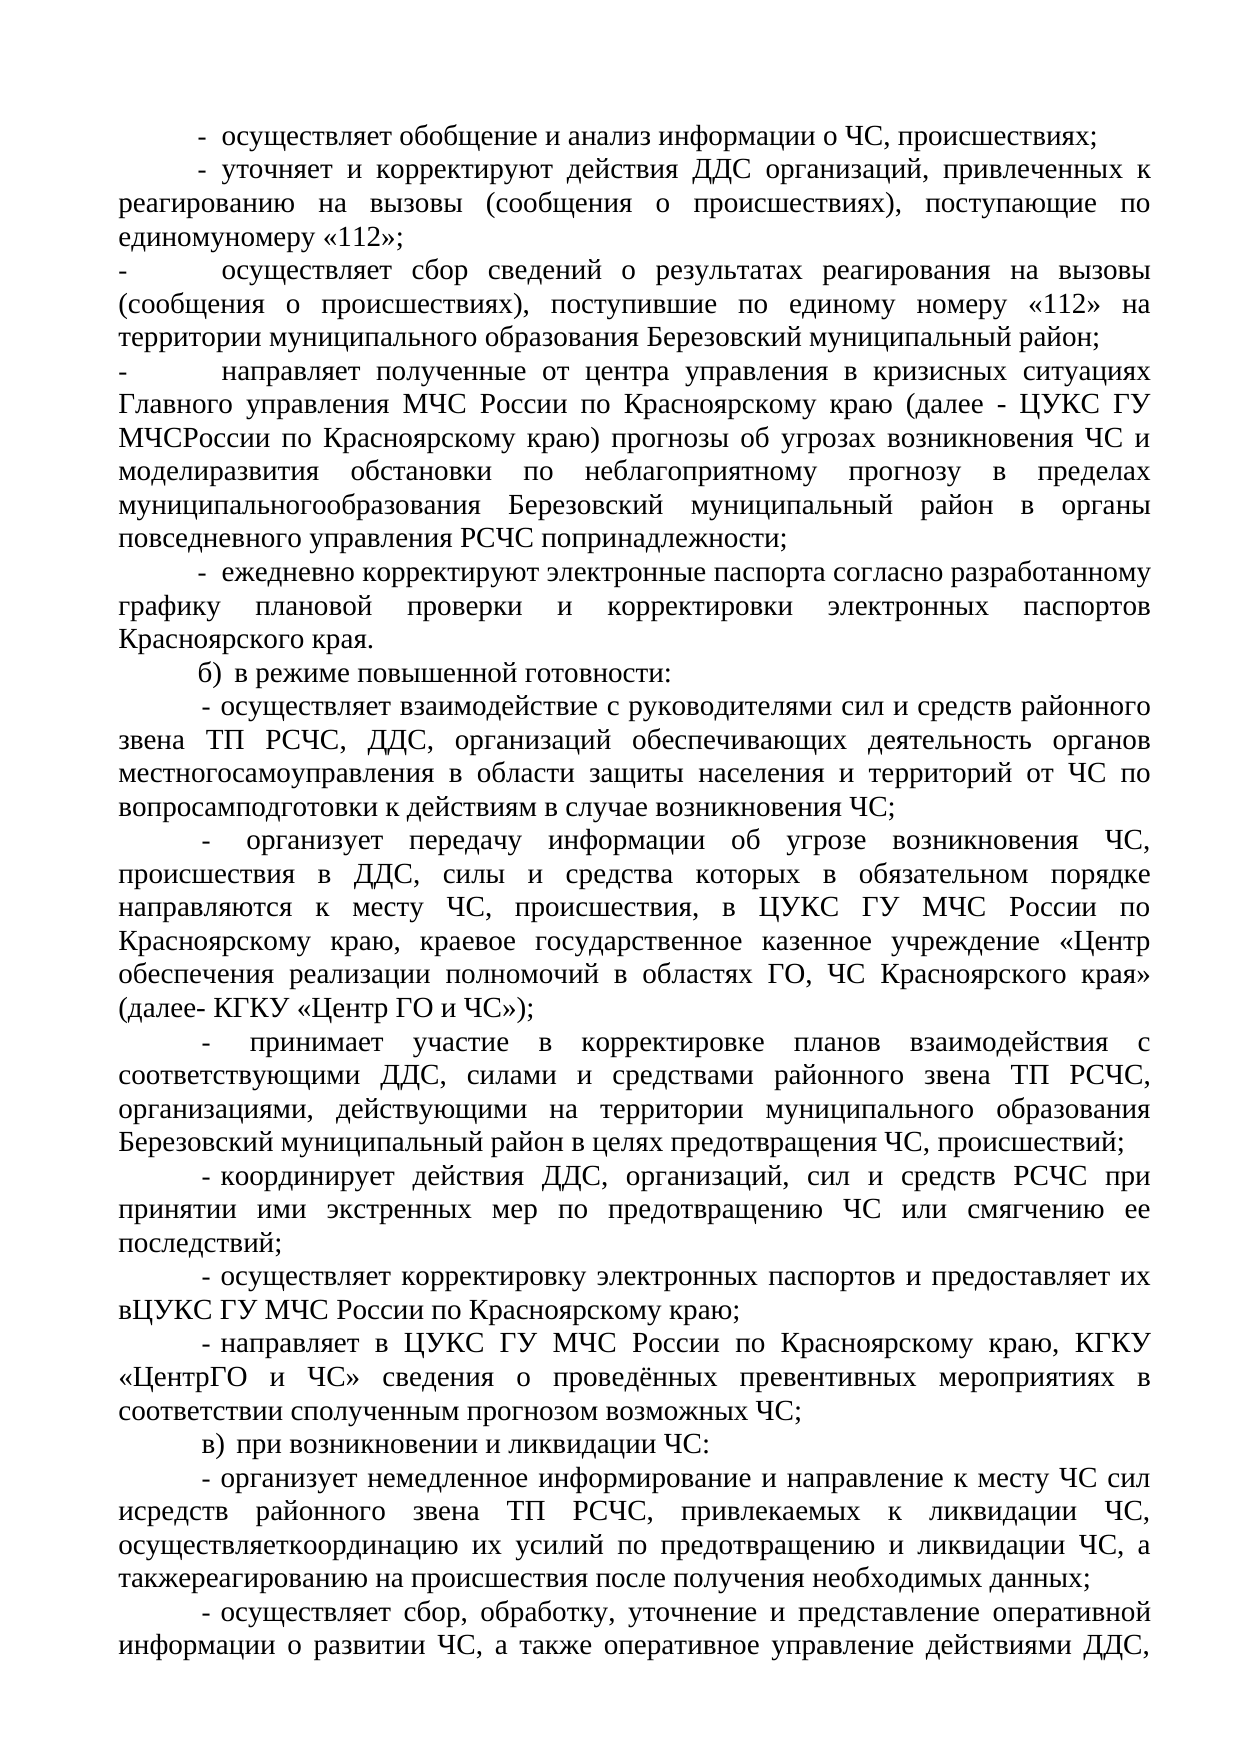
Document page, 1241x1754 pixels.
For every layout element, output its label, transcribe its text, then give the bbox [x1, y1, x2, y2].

list принимает участие в корректировке планов взаимодействия с соответствующими ДДС, силами и средствами районного звена ТП РСЧС, организациями, действующими на территории муниципального образования Березовский муниципальный район в целях предотвращения ЧС, происшествий; [118, 1024, 1152, 1158]
text в) при возникновении и ликвидации ЧС: [118, 1426, 1152, 1460]
list организует немедленное информирование и направление к месту ЧС сил исредств районного звена ТП РСЧС, привлекаемых к ликвидации ЧС, осуществляеткоординацию их усилий по предотвращению и ликвидации ЧС, а такжереагированию на происшествия после получения необходимых данных; [118, 1460, 1152, 1594]
list координирует действия ДДС, организаций, сил и средств РСЧС при принятии ими экстренных мер по предотвращению ЧС или смягчению ее последствий; [118, 1158, 1152, 1258]
list направляет в ЦУКС ГУ МЧС России по Красноярскому краю, КГКУ «ЦентрГО и ЧС» сведения о проведённых превентивных мероприятиях в соответствии сполученным прогнозом возможных ЧС; [118, 1326, 1152, 1426]
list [118, 1594, 1152, 1661]
text б) в режиме повышенной готовности: [118, 655, 1152, 688]
list осуществляет обобщение и анализ информации о ЧС, происшествиях; [118, 118, 1152, 152]
list организует передачу информации об угрозе возникновения ЧС, происшествия в ДДС, силы и средства которых в обязательном порядке направляются к месту ЧС, происшествия, в ЦУКС ГУ МЧС России по Красноярскому краю, краевое государственное казенное учреждение «Центр обеспечения реализации полномочий в областях ГО, ЧС Красноярского края» (далее- КГКУ «Центр ГО и ЧС»); [118, 822, 1152, 1024]
list направляет полученные от центра управления в кризисных ситуациях Главного управления МЧС России по Красноярскому краю (далее - ЦУКС ГУ МЧСРоссии по Красноярскому краю) прогнозы об угрозах возникновения ЧС и моделиразвития обстановки по неблагоприятному прогнозу в пределах муниципальногообразования Березовский муниципальный район в органы повседневного управления РСЧС попринадлежности; [118, 353, 1152, 554]
list ежедневно корректируют электронные паспорта согласно разработанному графику плановой проверки и корректировки электронных паспортов Красноярского края. [118, 554, 1152, 655]
list осуществляет сбор сведений о результатах реагирования на вызовы (сообщения о происшествиях), поступившие по единому номеру «112» на территории муниципального образования Березовский муниципальный район; [118, 252, 1152, 353]
list осуществляет взаимодействие с руководителями сил и средств районного звена ТП РСЧС, ДДС, организаций обеспечивающих деятельность органов местногосамоуправления в области защиты населения и территорий от ЧС по вопросамподготовки к действиям в случае возникновения ЧС; [118, 688, 1152, 822]
list осуществляет корректировку электронных паспортов и предоставляет их вЦУКС ГУ МЧС России по Красноярскому краю; [118, 1258, 1152, 1326]
list уточняет и корректируют действия ДДС организаций, привлеченных к реагированию на вызовы (сообщения о происшествиях), поступающие по единомуномеру «112»; [118, 152, 1152, 252]
